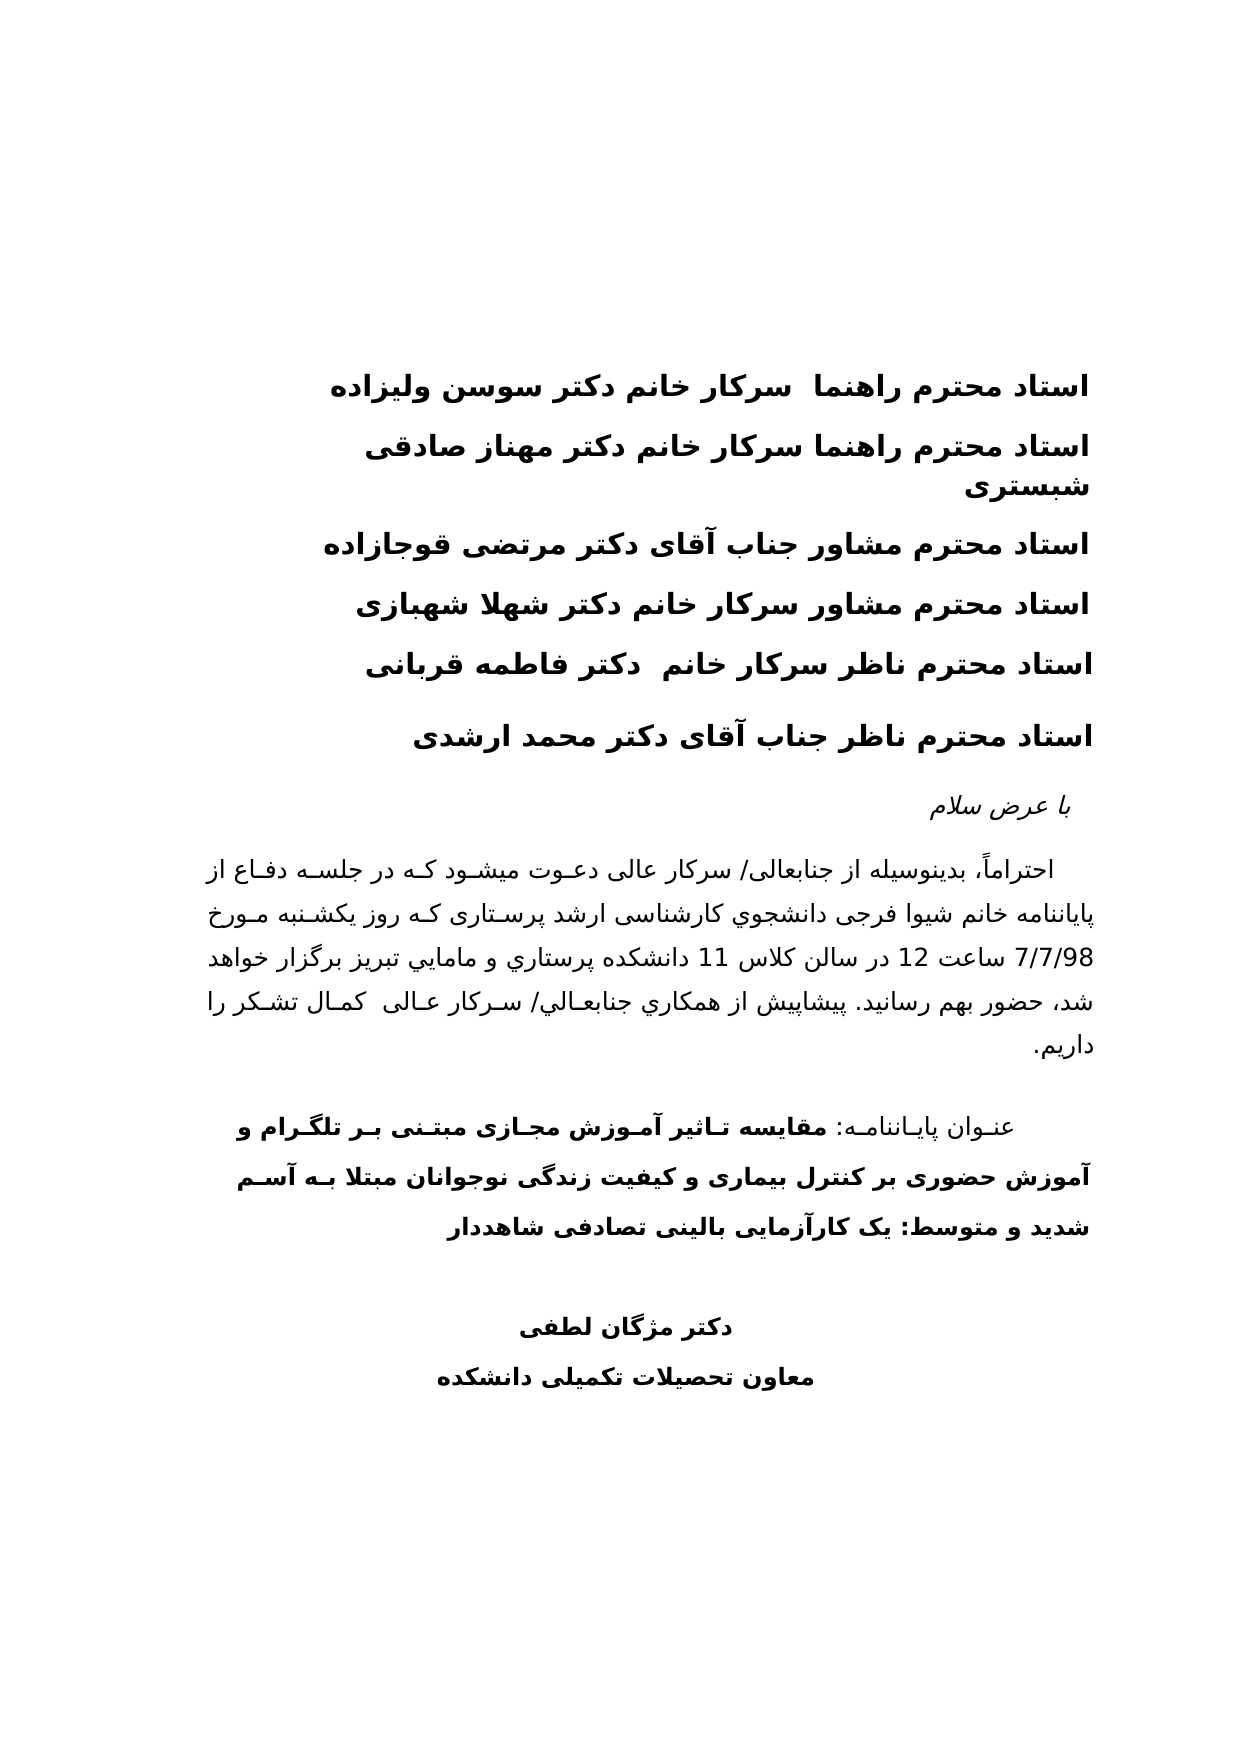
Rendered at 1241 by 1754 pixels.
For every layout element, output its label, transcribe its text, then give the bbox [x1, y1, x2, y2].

text استاد محترم مشاور جناب آقای دکتر مرتضی قوجازاده [236, 528, 1090, 562]
text احتراماً، بدينوسيله از جنابعالی/ سرکار عالی دعوت میشود که در جلسه دفاع از پاياننامه خانم شیوا فرجی دانشجوي کارشناسی ارشد پرستاری که روز یکشنبه مورخ 7/7/98 ساعت 12 در سالن کلاس 11 دانشکده پرستاري و مامايي تبريز برگزار خواهد شد، حضور بهم رسانید. پيشاپيش از همكاري جنابعالي/ سرکار عالی كمال تشكر را داريم. [207, 855, 1094, 1059]
text عنوان پایاننامه: مقایسه تاثیر آموزش مجازی مبتنی بر تلگرام و آموزش حضوری بر کنترل بیماری و کیفیت زندگی نوجوانان مبتلا به آسم شدید و متوسط: یک کارآزمایی بالینی تصادفی شاهددار [236, 1095, 1090, 1245]
text استاد محترم ناظر سرکار خانم دکتر فاطمه قربانی [207, 647, 1094, 681]
text استاد محترم راهنما سرکار خانم دکتر مهناز صادقی شبستری [236, 429, 1090, 502]
text استاد محترم ناظر جناب آقای دکتر محمد ارشدی [207, 719, 1094, 753]
text با عرض سلام [207, 791, 1094, 820]
text دکتر مژگان لطفی [236, 1295, 1090, 1345]
text استاد محترم راهنما سرکار خانم دکتر سوسن ولیزاده [236, 369, 1090, 403]
text معاون تحصیلات تکمیلی دانشکده [236, 1345, 1090, 1395]
text استاد محترم مشاور سرکار خانم دکتر شهلا شهبازی [236, 587, 1090, 621]
